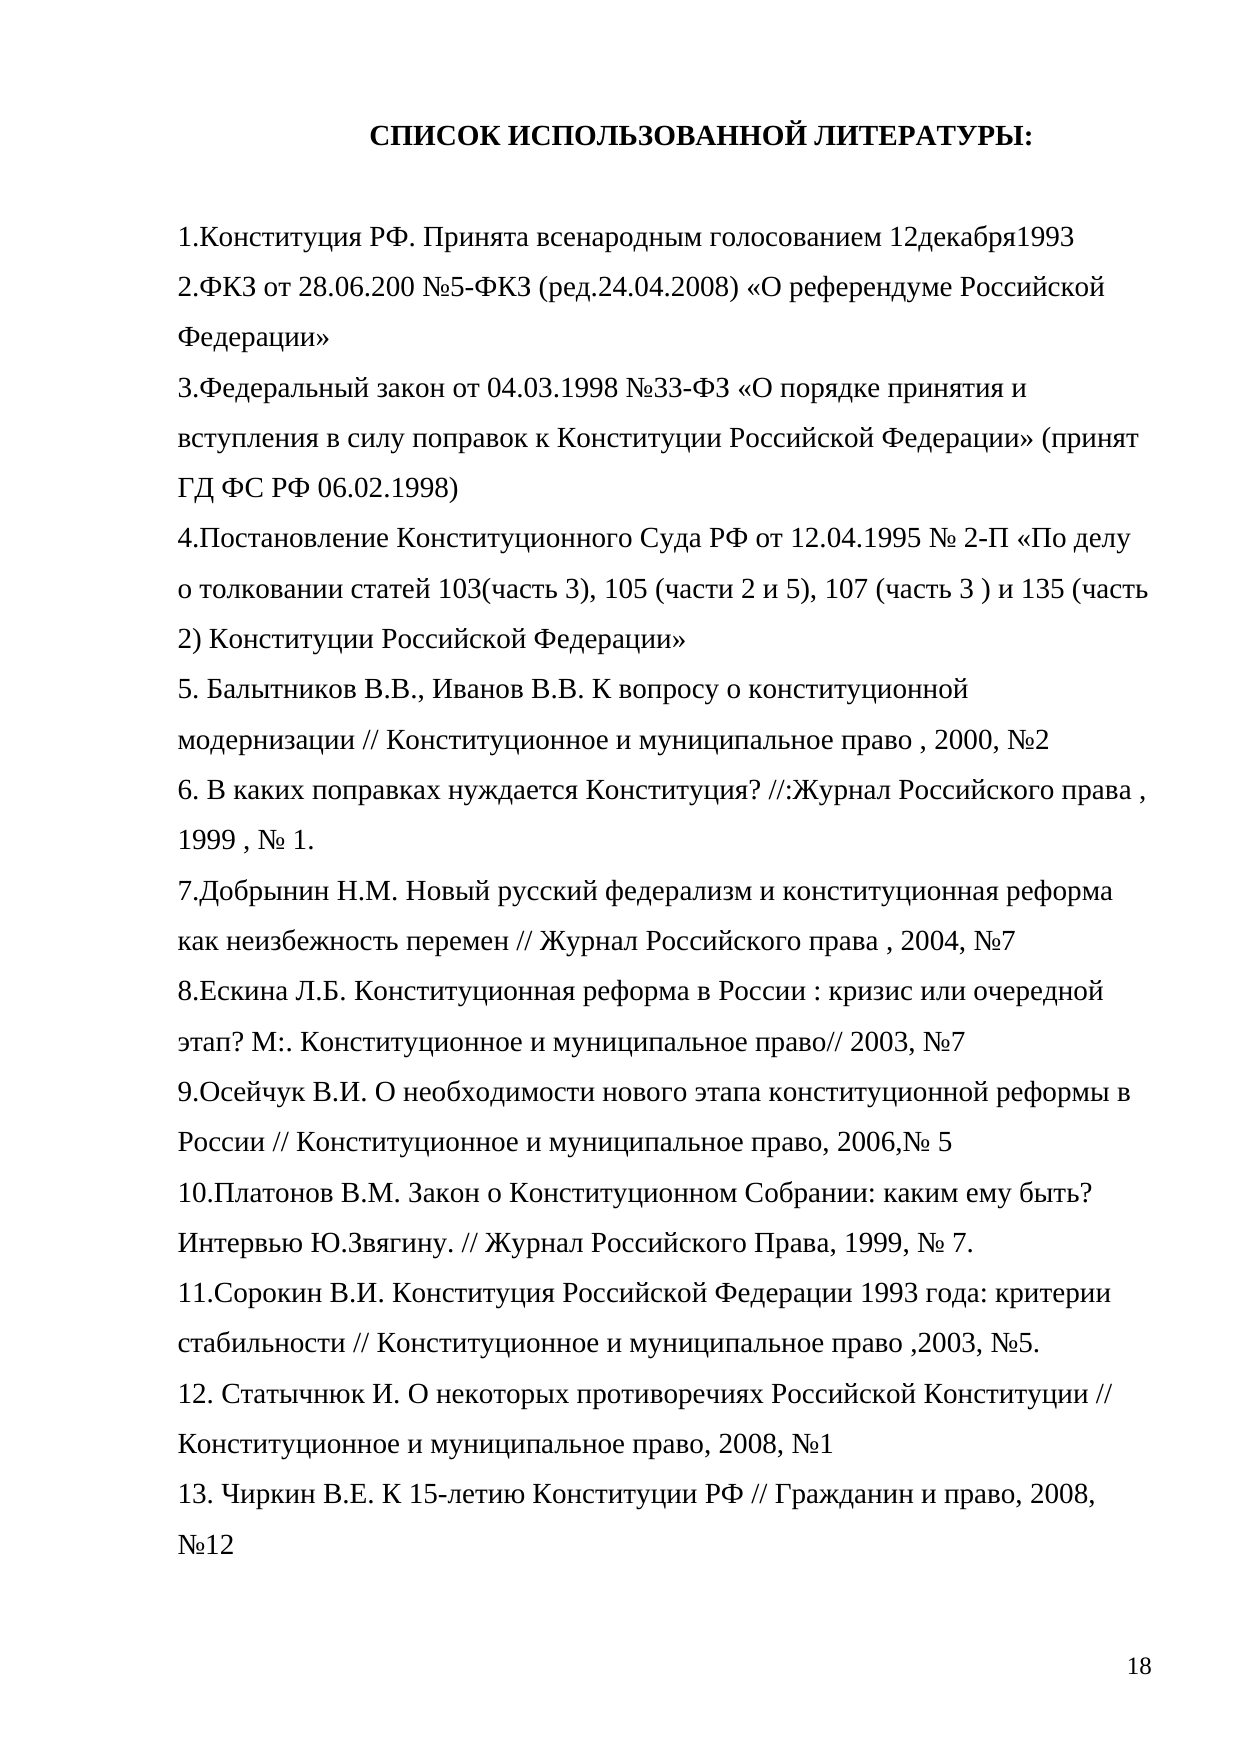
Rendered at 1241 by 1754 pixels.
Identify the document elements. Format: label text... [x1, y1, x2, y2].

text 9.Осейчук В.И. О необходимости нового этапа конституционной реформы в России // Конституционное и муниципальное право, 2006,№ 5 [177, 1074, 1152, 1158]
text 1.Конституция РФ. Принята всенародным голосованием 12декабря1993 [177, 219, 1152, 252]
text 7.Добрынин Н.М. Новый русский федерализм и конституционная реформа как неизбежность перемен // Журнал Российского права , 2004, №7 [177, 873, 1152, 957]
text 11.Сорокин В.И. Конституция Российской Федерации 1993 года: критерии стабильности // Конституционное и муниципальное право ,2003, №5. [177, 1275, 1152, 1359]
text 4.Постановление Конституционного Суда РФ от 12.04.1995 № 2-П «По делу о толковании статей 103(часть 3), 105 (части 2 и 5), 107 (часть 3 ) и 135 (часть 2) Конституции Российской Федерации» [177, 521, 1152, 655]
text 8.Ескина Л.Б. Конституционная реформа в России : кризис или очередной этап? М:. Конституционное и муниципальное право// 2003, №7 [177, 973, 1152, 1057]
text 5. Балытников В.В., Иванов В.В. К вопросу о конституционной модернизации // Конституционное и муниципальное право , 2000, №2 [177, 672, 1152, 755]
text 12. Статычнюк И. О некоторых противоречиях Российской Конституции // Конституционное и муниципальное право, 2008, №1 [177, 1376, 1152, 1460]
text 13. Чиркин В.Е. К 15-летию Конституции РФ // Гражданин и право, 2008, №12 [177, 1477, 1152, 1560]
text 10.Платонов В.М. Закон о Конституционном Собрании: каким ему быть? Интервью Ю.Звягину. // Журнал Российского Права, 1999, № 7. [177, 1175, 1152, 1258]
text 2.ФКЗ от 28.06.200 №5-ФКЗ (ред.24.04.2008) «О референдуме Российской Федерации» [177, 269, 1152, 353]
text 6. В каких поправках нуждается Конституция? //:Журнал Российского права , 1999 , № 1. [177, 772, 1152, 856]
text Список использованной литературы: [177, 118, 1152, 152]
text 3.Федеральный закон от 04.03.1998 №33-ФЗ «О порядке принятия и вступления в силу поправок к Конституции Российской Федерации» (принят ГД ФC РФ 06.02.1998) [177, 370, 1152, 504]
